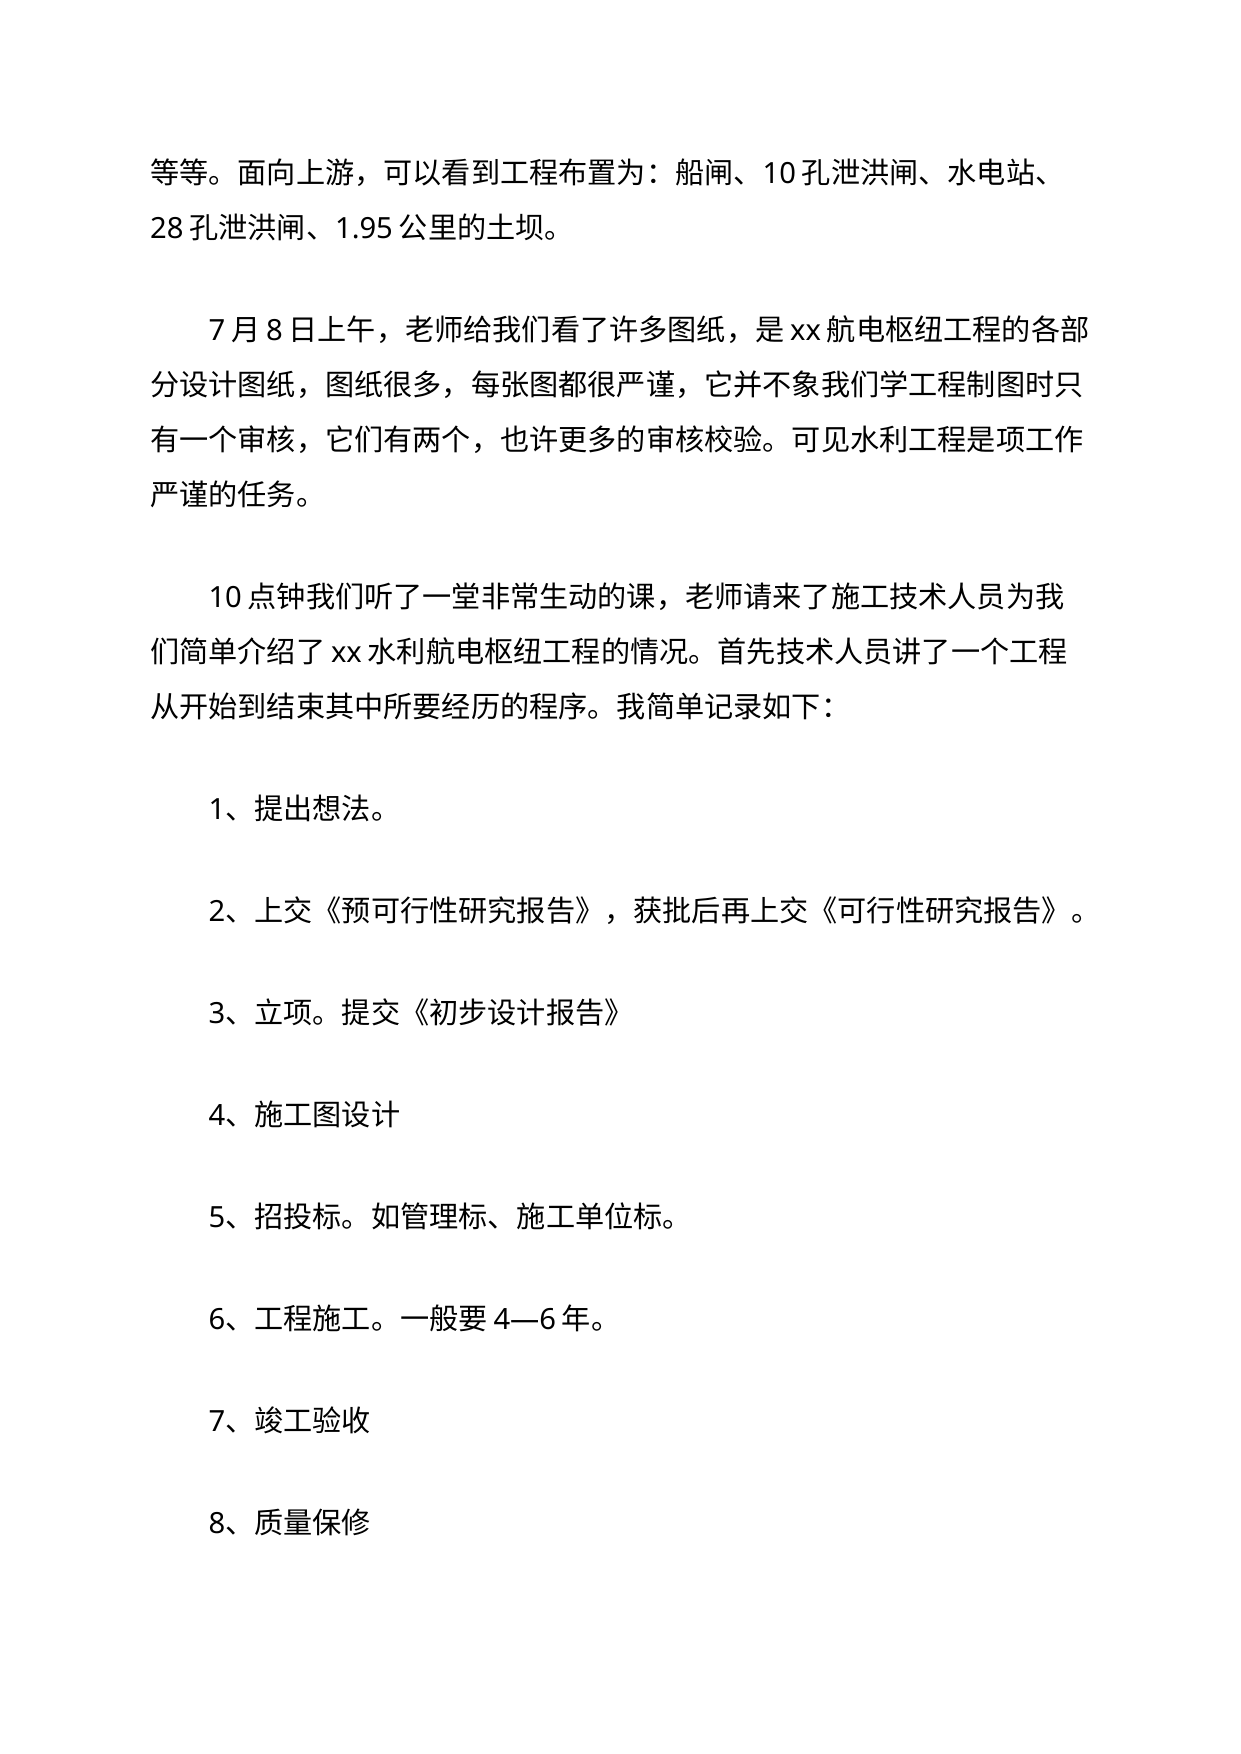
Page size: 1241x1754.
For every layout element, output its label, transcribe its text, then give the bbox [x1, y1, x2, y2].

text 1、提出想法。 [150, 785, 1090, 828]
text 7月8日上午，老师给我们看了许多图纸，是xx航电枢纽工程的各部分设计图纸，图纸很多，每张图都很严谨，它并不象我们学工程制图时只有一个审核，它们有两个，也许更多的审核校验。可见水利工程是项工作严谨的任务。 [150, 307, 1090, 514]
text 5、招投标。如管理标、施工单位标。 [150, 1193, 1090, 1236]
text 7、竣工验收 [150, 1397, 1090, 1439]
text 4、施工图设计 [150, 1091, 1090, 1134]
text 2、上交《预可行性研究报告》，获批后再上交《可行性研究报告》。 [150, 887, 1090, 930]
text 6、工程施工。一般要4—6年。 [150, 1295, 1090, 1338]
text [150, 150, 1090, 247]
text 10点钟我们听了一堂非常生动的课，老师请来了施工技术人员为我们简单介绍了xx水利航电枢纽工程的情况。首先技术人员讲了一个工程从开始到结束其中所要经历的程序。我简单记录如下： [150, 573, 1090, 726]
text 8、质量保修 [150, 1499, 1090, 1542]
text 3、立项。提交《初步设计报告》 [150, 989, 1090, 1032]
